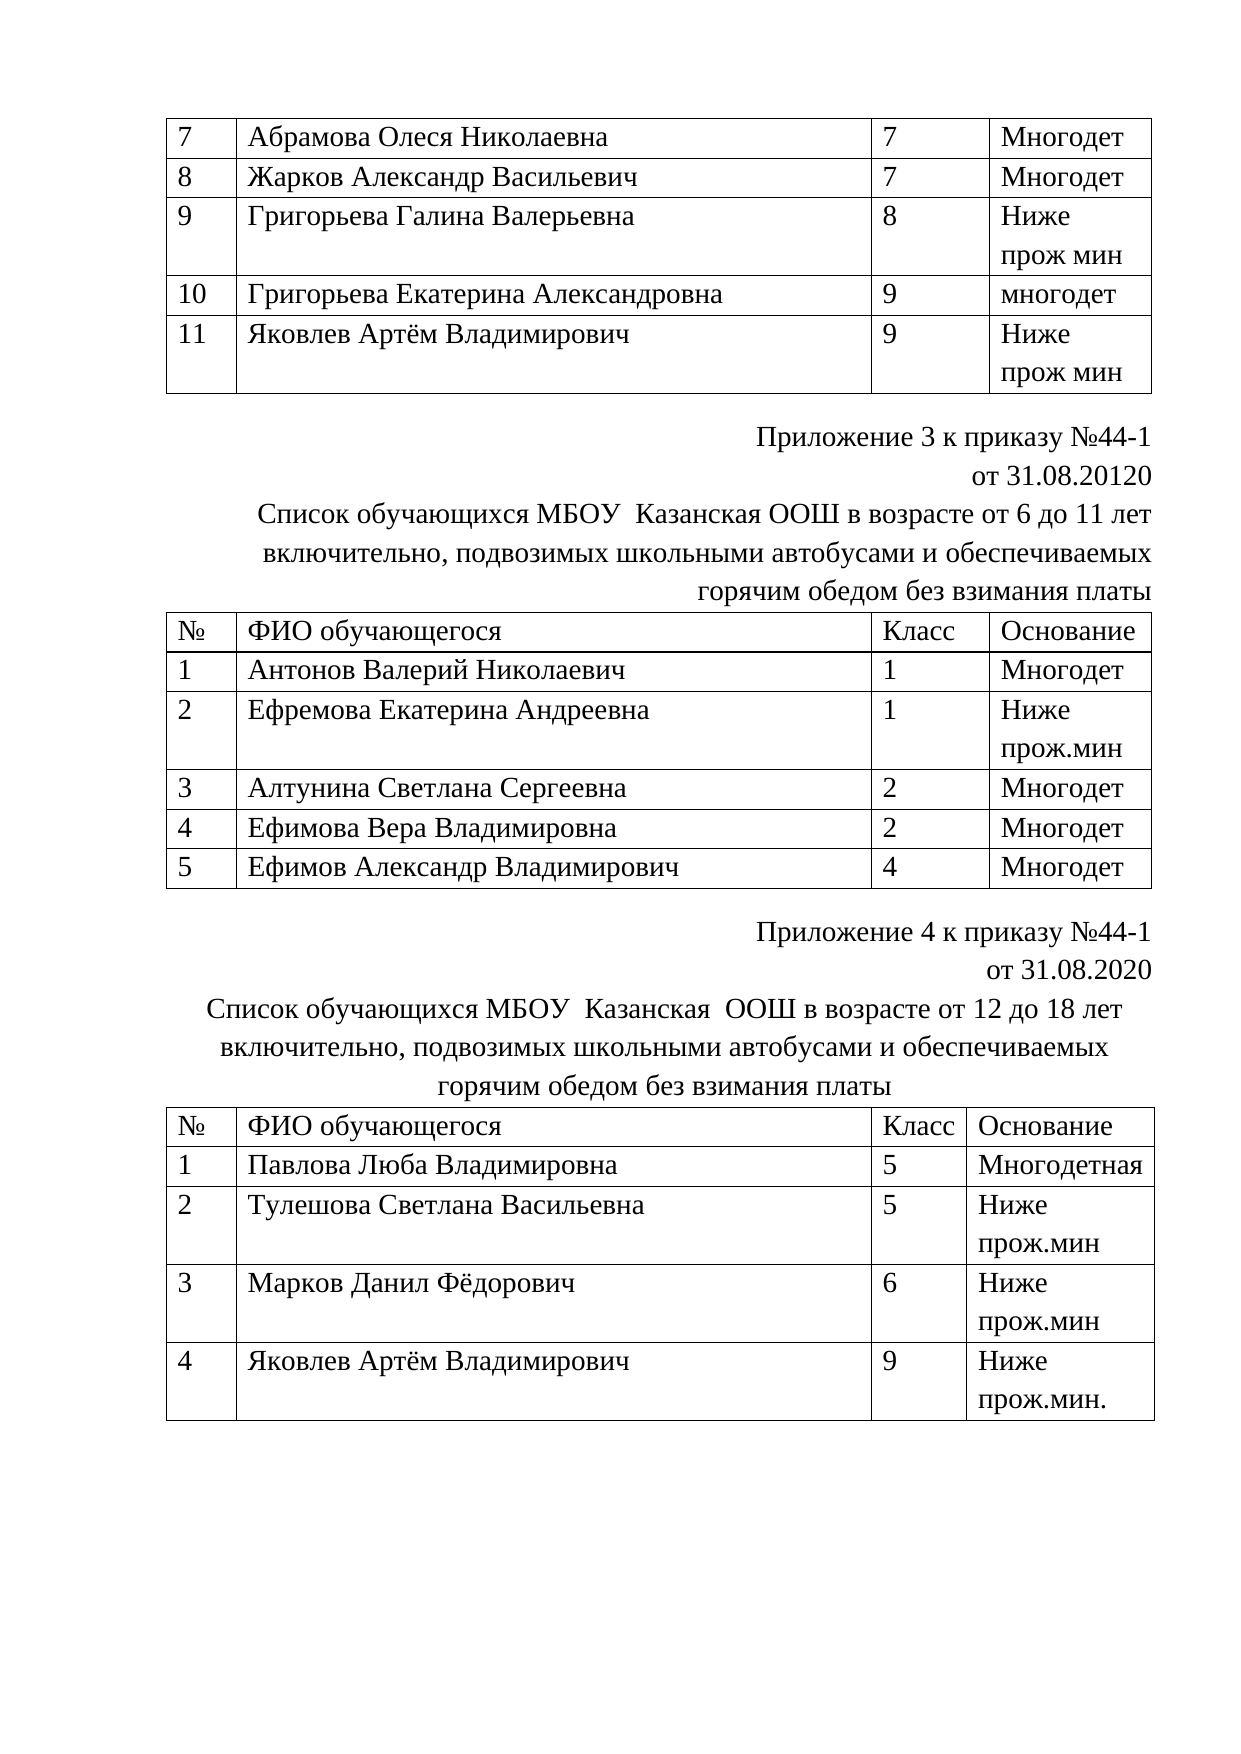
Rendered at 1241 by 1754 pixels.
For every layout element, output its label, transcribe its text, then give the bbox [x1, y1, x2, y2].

table_cell Ефимов Александр Владимирович [237, 849, 871, 888]
table_cell 5 [872, 1187, 966, 1264]
table_cell 4 [167, 810, 236, 848]
table_cell 2 [167, 692, 236, 769]
table_cell 3 [167, 770, 236, 809]
table_cell 7 [872, 119, 989, 158]
table_header ФИО обучающегося [237, 1108, 871, 1146]
table_cell Многодет [990, 770, 1151, 809]
table_header ФИО обучающегося [237, 613, 871, 651]
table_cell 3 [167, 1265, 236, 1342]
table_cell Марков Данил Фёдорович [237, 1265, 871, 1342]
table_cell 5 [872, 1147, 966, 1186]
table_cell Ниже прож.мин [990, 692, 1151, 769]
text Список обучающихся МБОУ Казанская ООШ в возрасте от 6 до 11 лет включительно, подвозимых школьными автобусами и обеспечиваемых горячим обедом без взимания платы [177, 496, 1152, 607]
table_header Класс [872, 1108, 966, 1146]
table_cell 9 [872, 316, 989, 393]
table_cell 9 [167, 198, 236, 275]
table_cell 9 [872, 1343, 966, 1420]
table_cell Многодет [990, 810, 1151, 848]
table_cell Алтунина Светлана Сергеевна [237, 770, 871, 809]
table_cell 1 [872, 653, 989, 691]
table_header Класс [872, 613, 989, 651]
table_cell 8 [167, 159, 236, 197]
table_cell Жарков Александр Васильевич [237, 159, 871, 197]
table_cell 2 [872, 770, 989, 809]
text от 31.08.20120 [177, 458, 1152, 491]
table_cell 1 [167, 1147, 236, 1186]
table_header Основание [990, 613, 1151, 651]
table_cell Ефимова Вера Владимировна [237, 810, 871, 848]
table_header Основание [967, 1108, 1154, 1146]
table_cell 9 [872, 276, 989, 315]
table_cell 4 [167, 1343, 236, 1420]
table_header № [167, 1108, 236, 1146]
table_cell Павлова Люба Владимировна [237, 1147, 871, 1186]
table_cell Многодет [990, 119, 1151, 158]
table_cell Многодет [990, 159, 1151, 197]
table_cell Яковлев Артём Владимирович [237, 316, 871, 393]
table_cell 11 [167, 316, 236, 393]
table_cell Ниже прож мин [990, 198, 1151, 275]
table_cell Яковлев Артём Владимирович [237, 1343, 871, 1420]
table_cell Григорьева Екатерина Александровна [237, 276, 871, 315]
table_cell 2 [872, 810, 989, 848]
table_cell 10 [167, 276, 236, 315]
text Список обучающихся МБОУ Казанская ООШ в возрасте от 12 до 18 лет включительно, подвозимых школьными автобусами и обеспечиваемых горячим обедом без взимания платы [177, 991, 1152, 1102]
table_cell 5 [167, 849, 236, 888]
table_cell Ефремова Екатерина Андреевна [237, 692, 871, 769]
table_cell 6 [872, 1265, 966, 1342]
table_cell 2 [167, 1187, 236, 1264]
table_cell 7 [872, 159, 989, 197]
text от 31.08.2020 [177, 952, 1152, 986]
table_cell многодет [990, 276, 1151, 315]
table_cell Многодет [990, 653, 1151, 691]
table_cell 7 [167, 119, 236, 158]
table_cell Абрамова Олеся Николаевна [237, 119, 871, 158]
table_cell Ниже прож.мин [967, 1265, 1154, 1342]
table_cell 8 [872, 198, 989, 275]
table_cell Тулешова Светлана Васильевна [237, 1187, 871, 1264]
table_cell Григорьева Галина Валерьевна [237, 198, 871, 275]
table_header № [167, 613, 236, 651]
table_cell 1 [167, 653, 236, 691]
table_cell Ниже прож.мин. [967, 1343, 1154, 1420]
table_cell Многодетная [967, 1147, 1154, 1186]
table_cell Многодет [990, 849, 1151, 888]
text Приложение 3 к приказу №44-1 [177, 419, 1152, 453]
table_cell Ниже прож.мин [967, 1187, 1154, 1264]
table_cell Антонов Валерий Николаевич [237, 653, 871, 691]
table_cell 1 [872, 692, 989, 769]
text Приложение 4 к приказу №44-1 [177, 914, 1152, 947]
table_cell 4 [872, 849, 989, 888]
table_cell Ниже прож мин [990, 316, 1151, 393]
